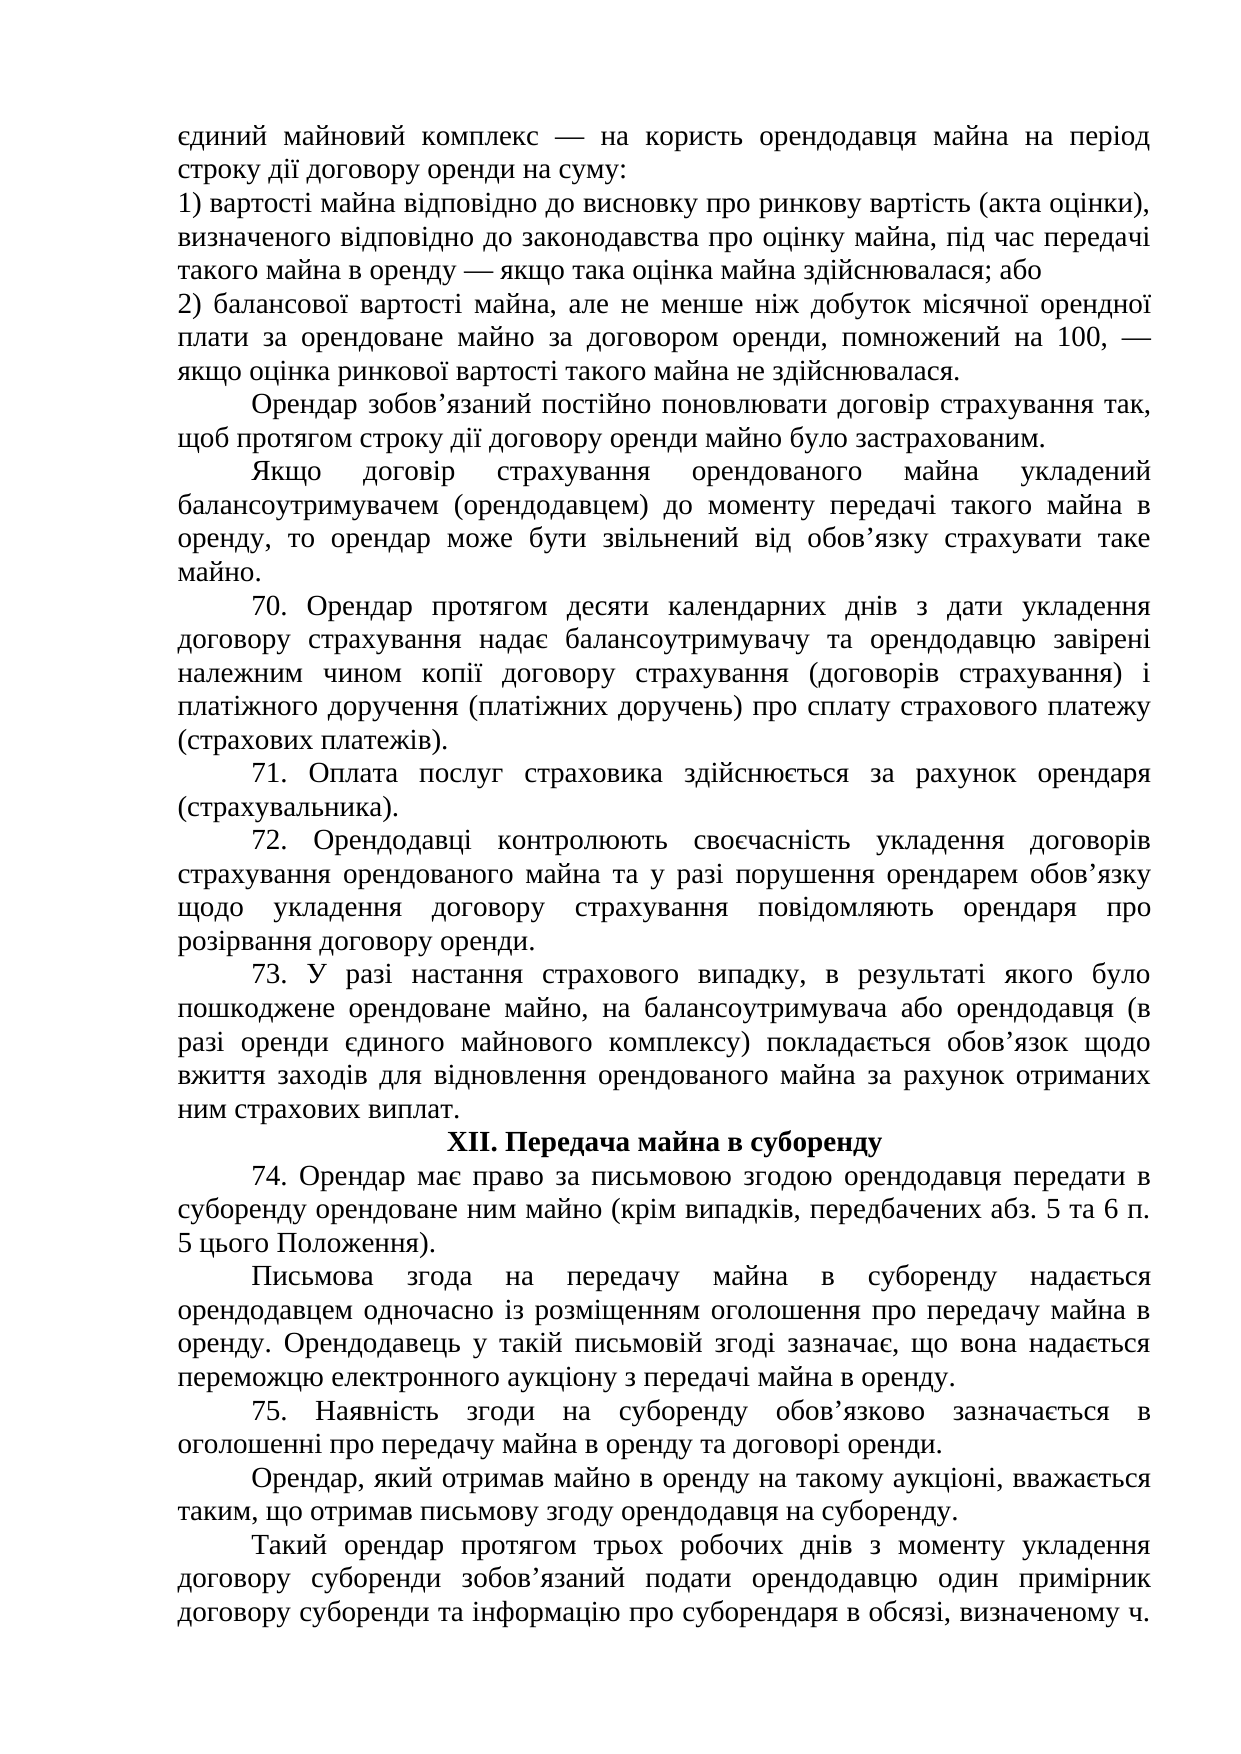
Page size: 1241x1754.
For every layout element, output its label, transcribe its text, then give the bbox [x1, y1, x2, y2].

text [177, 118, 1152, 185]
text 71. Оплата послуг страховика здійснюється за рахунок орендаря (страхувальника). [177, 755, 1152, 822]
text 72. Орендодавці контролюють своєчасність укладення договорів страхування орендованого майна та у разі порушення орендарем обов’язку щодо укладення договору страхування повідомляють орендаря про розірвання договору оренди. [177, 822, 1152, 957]
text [177, 1527, 1152, 1627]
text Орендар, який отримав майно в оренду на такому аукціоні, вважається таким, що отримав письмову згоду орендодавця на суборенду. [177, 1460, 1152, 1527]
text 70. Орендар протягом десяти календарних днів з дати укладення договору страхування надає балансоутримувачу та орендодавцю завірені належним чином копії договору страхування (договорів страхування) і платіжного доручення (платіжних доручень) про сплату страхового платежу (страхових платежів). [177, 588, 1152, 755]
text Орендар зобов’язаний постійно поновлювати договір страхування так, щоб протягом строку дії договору оренди майно було застрахованим. [177, 386, 1152, 453]
text 73. У разі настання страхового випадку, в результаті якого було пошкоджене орендоване майно, на балансоутримувача або орендодавця (в разі оренди єдиного майнового комплексу) покладається обов’язок щодо вжиття заходів для відновлення орендованого майна за рахунок отриманих ним страхових виплат. [177, 957, 1152, 1124]
text 74. Орендар має право за письмовою згодою орендодавця передати в суборенду орендоване ним майно (крім випадків, передбачених абз. 5 та 6 п. 5 цього Положення). [177, 1158, 1152, 1258]
text 1) вартості майна відповідно до висновку про ринкову вартість (акта оцінки), визначеного відповідно до законодавства про оцінку майна, під час передачі такого майна в оренду — якщо така оцінка майна здійснювалася; або [177, 185, 1152, 286]
text XII. Передача майна в суборенду [177, 1124, 1152, 1158]
text 75. Наявність згоди на суборенду обов’язково зазначається в оголошенні про передачу майна в оренду та договорі оренди. [177, 1393, 1152, 1460]
text Якщо договір страхування орендованого майна укладений балансоутримувачем (орендодавцем) до моменту передачі такого майна в оренду, то орендар може бути звільнений від обов’язку страхувати таке майно. [177, 453, 1152, 588]
text 2) балансової вартості майна, але не менше ніж добуток місячної орендної плати за орендоване майно за договором оренди, помножений на 100, — якщо оцінка ринкової вартості такого майна не здійснювалася. [177, 286, 1152, 386]
text Письмова згода на передачу майна в суборенду надається орендодавцем одночасно із розміщенням оголошення про передачу майна в оренду. Орендодавець у такій письмовій згоді зазначає, що вона надається переможцю електронного аукціону з передачі майна в оренду. [177, 1258, 1152, 1393]
